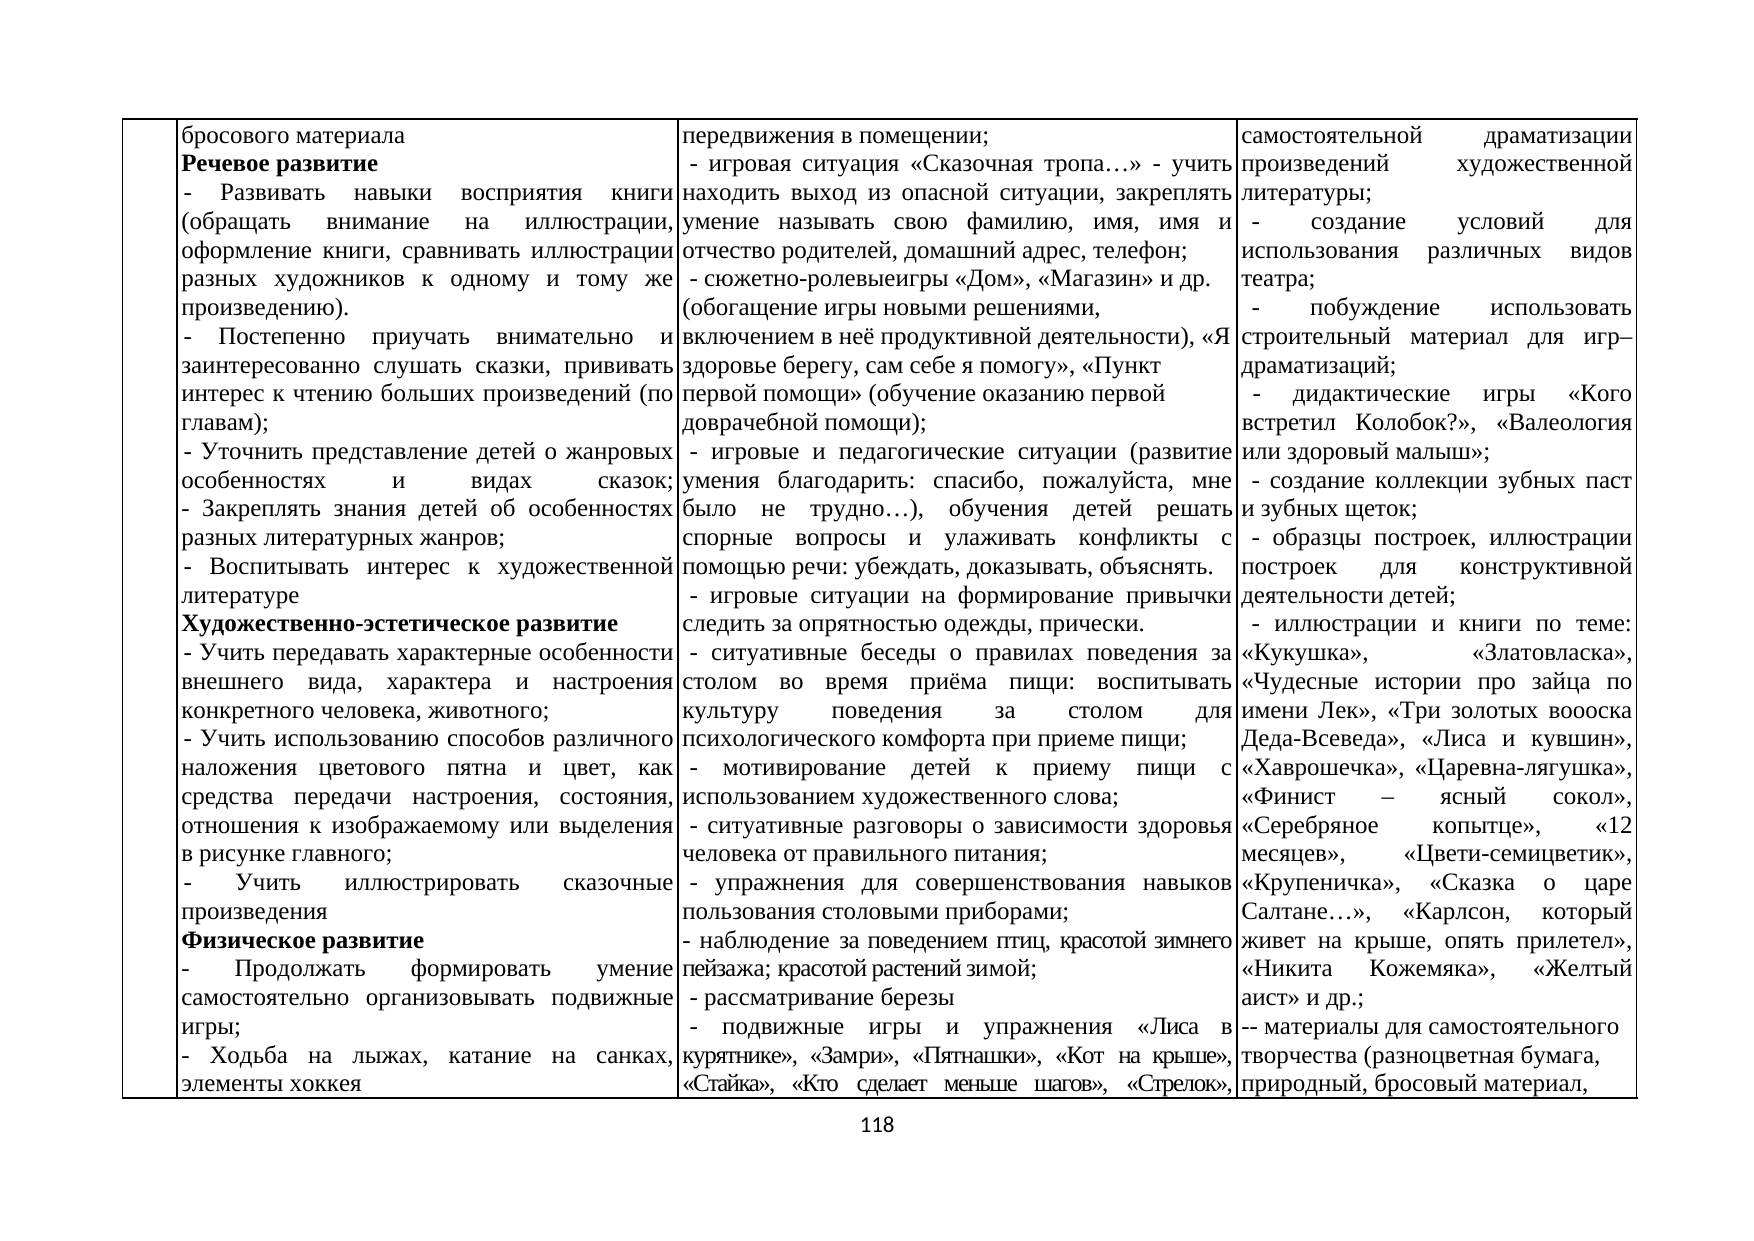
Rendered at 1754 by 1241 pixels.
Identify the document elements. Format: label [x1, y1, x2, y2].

table_cell [1238, 120, 1636, 1097]
table_cell [679, 120, 1236, 1097]
table_cell [123, 120, 176, 1097]
table_cell [178, 120, 677, 1097]
